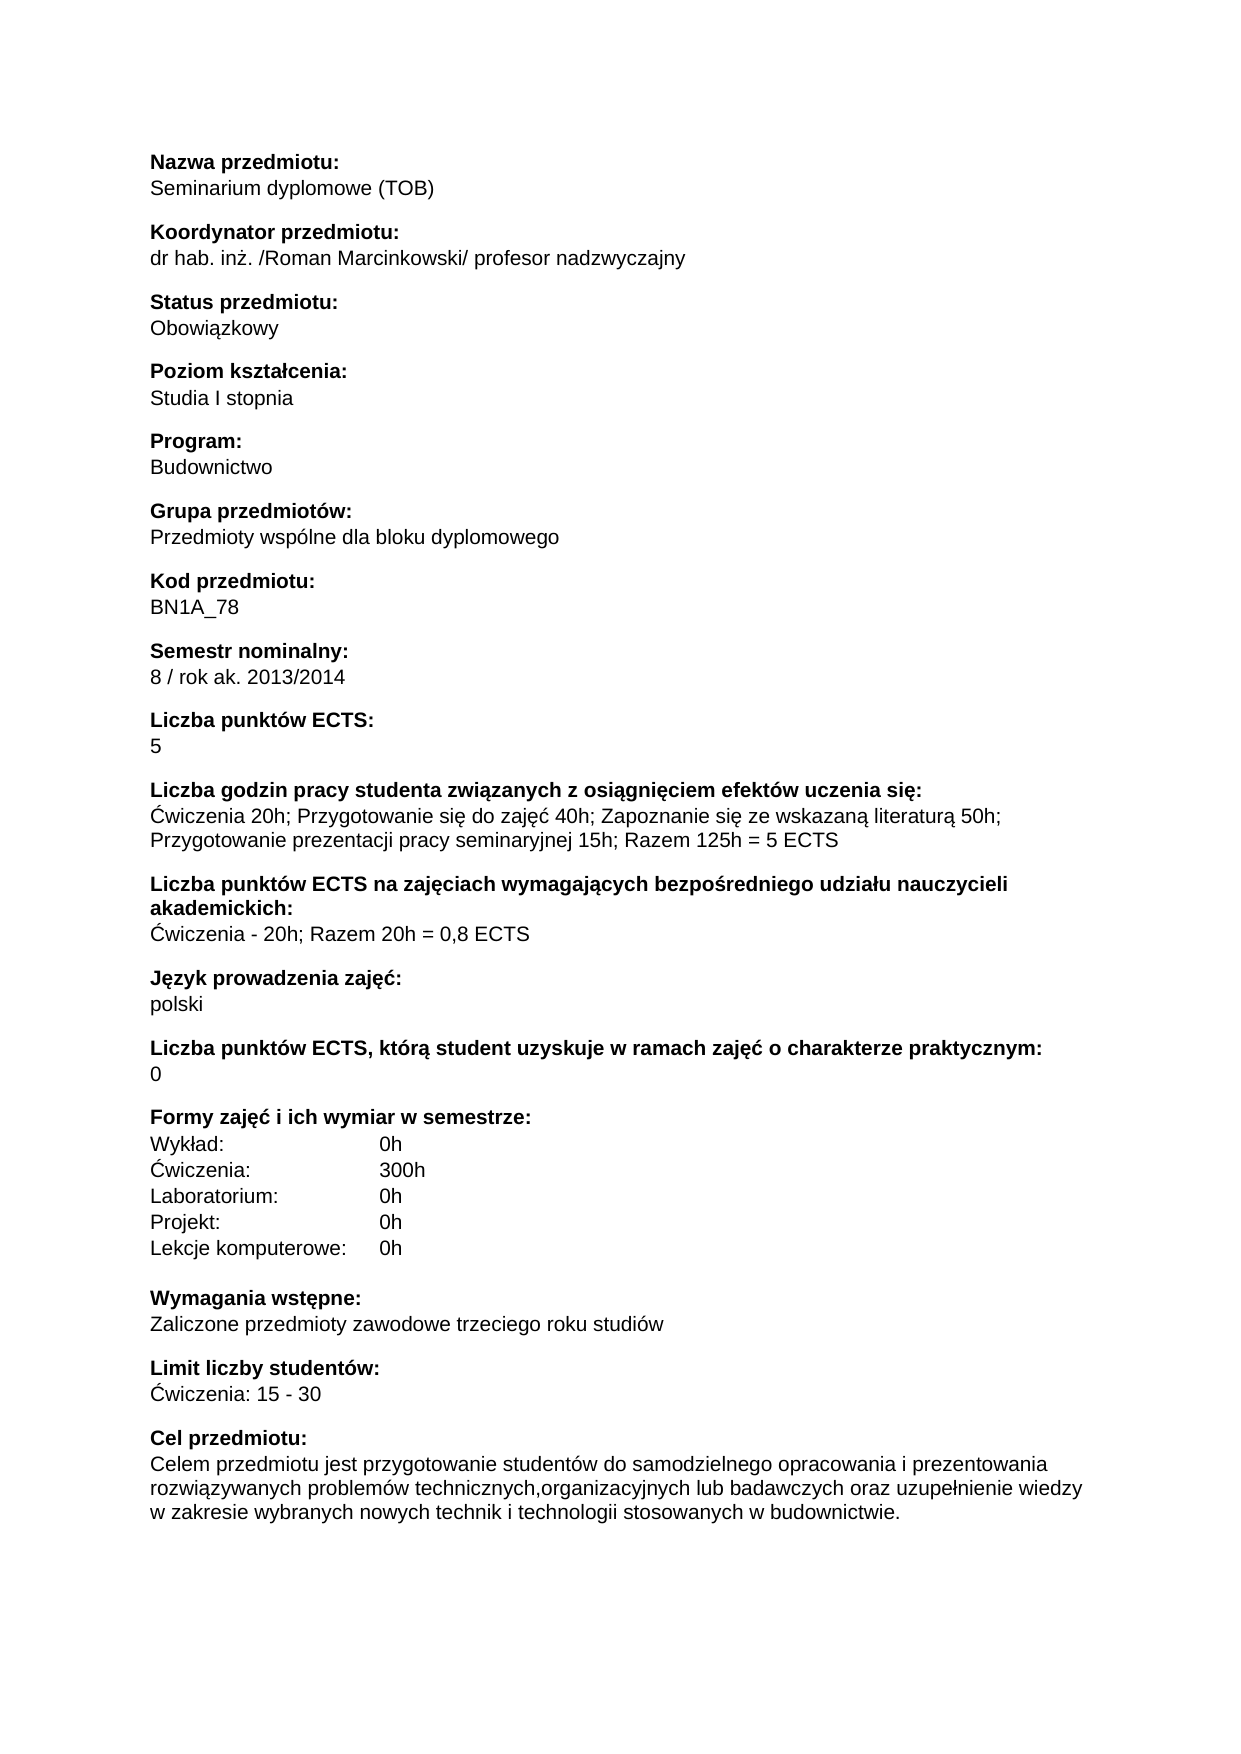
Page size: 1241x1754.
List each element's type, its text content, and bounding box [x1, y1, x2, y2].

text Koordynator przedmiotu: [150, 220, 1090, 244]
text 5 [150, 734, 1090, 758]
text Kod przedmiotu: [150, 569, 1090, 593]
text polski [150, 992, 1090, 1016]
text Studia I stopnia [150, 385, 1090, 409]
text Seminarium dyplomowe (TOB) [150, 176, 1090, 200]
table_cell Projekt: [140, 1210, 367, 1234]
text Budownictwo [150, 455, 1090, 479]
text Obowiązkowy [150, 316, 1090, 339]
text Ćwiczenia - 20h; Razem 20h = 0,8 ECTS [150, 922, 1090, 946]
text Wymagania wstępne: [150, 1286, 1090, 1310]
text Celem przedmiotu jest przygotowanie studentów do samodzielnego opracowania i prezentowania rozwiązywanych problemów technicznych,organizacyjnych lub badawczych oraz uzupełnienie wiedzy w zakresie wybranych nowych technik i technologii stosowanych w budownictwie. [150, 1452, 1090, 1523]
text BN1A_78 [150, 595, 1090, 619]
text Cel przedmiotu: [150, 1426, 1090, 1449]
table_cell 0h [369, 1234, 597, 1260]
text 8 / rok ak. 2013/2014 [150, 664, 1090, 688]
text Przedmioty wspólne dla bloku dyplomowego [150, 525, 1090, 549]
text Liczba godzin pracy studenta związanych z osiągnięciem efektów uczenia się: [150, 778, 1090, 802]
table_header 0h [369, 1132, 597, 1156]
text Liczba punktów ECTS na zajęciach wymagających bezpośredniego udziału nauczycieli akademickich: [150, 872, 1090, 920]
table_cell Lekcje komputerowe: [140, 1236, 367, 1260]
text 0 [150, 1061, 1090, 1085]
text dr hab. inż. /Roman Marcinkowski/ profesor nadzwyczajny [150, 246, 1090, 270]
text Ćwiczenia: 15 - 30 [150, 1382, 1090, 1406]
text Poziom kształcenia: [150, 359, 1090, 383]
text Semestr nominalny: [150, 638, 1090, 662]
text Liczba punktów ECTS: [150, 708, 1090, 732]
text Formy zajęć i ich wymiar w semestrze: [150, 1105, 1090, 1129]
text Grupa przedmiotów: [150, 499, 1090, 523]
text Status przedmiotu: [150, 289, 1090, 313]
text Nazwa przedmiotu: [150, 150, 1090, 174]
text Program: [150, 429, 1090, 453]
table_cell 0h [369, 1182, 597, 1208]
text Ćwiczenia 20h; Przygotowanie się do zajęć 40h; Zapoznanie się ze wskazaną literaturą 50h; Przygotowanie prezentacji pracy seminaryjnej 15h; Razem 125h = 5 ECTS [150, 804, 1090, 852]
table_header Wykład: [140, 1132, 367, 1156]
table_cell Laboratorium: [140, 1184, 367, 1208]
text Język prowadzenia zajęć: [150, 966, 1090, 989]
table_cell Ćwiczenia: [140, 1158, 367, 1182]
table_cell 0h [369, 1208, 597, 1234]
table_cell 300h [369, 1156, 597, 1182]
text Liczba punktów ECTS, którą student uzyskuje w ramach zajęć o charakterze praktycznym: [150, 1035, 1090, 1059]
text Zaliczone przedmioty zawodowe trzeciego roku studiów [150, 1312, 1090, 1336]
text Limit liczby studentów: [150, 1356, 1090, 1380]
